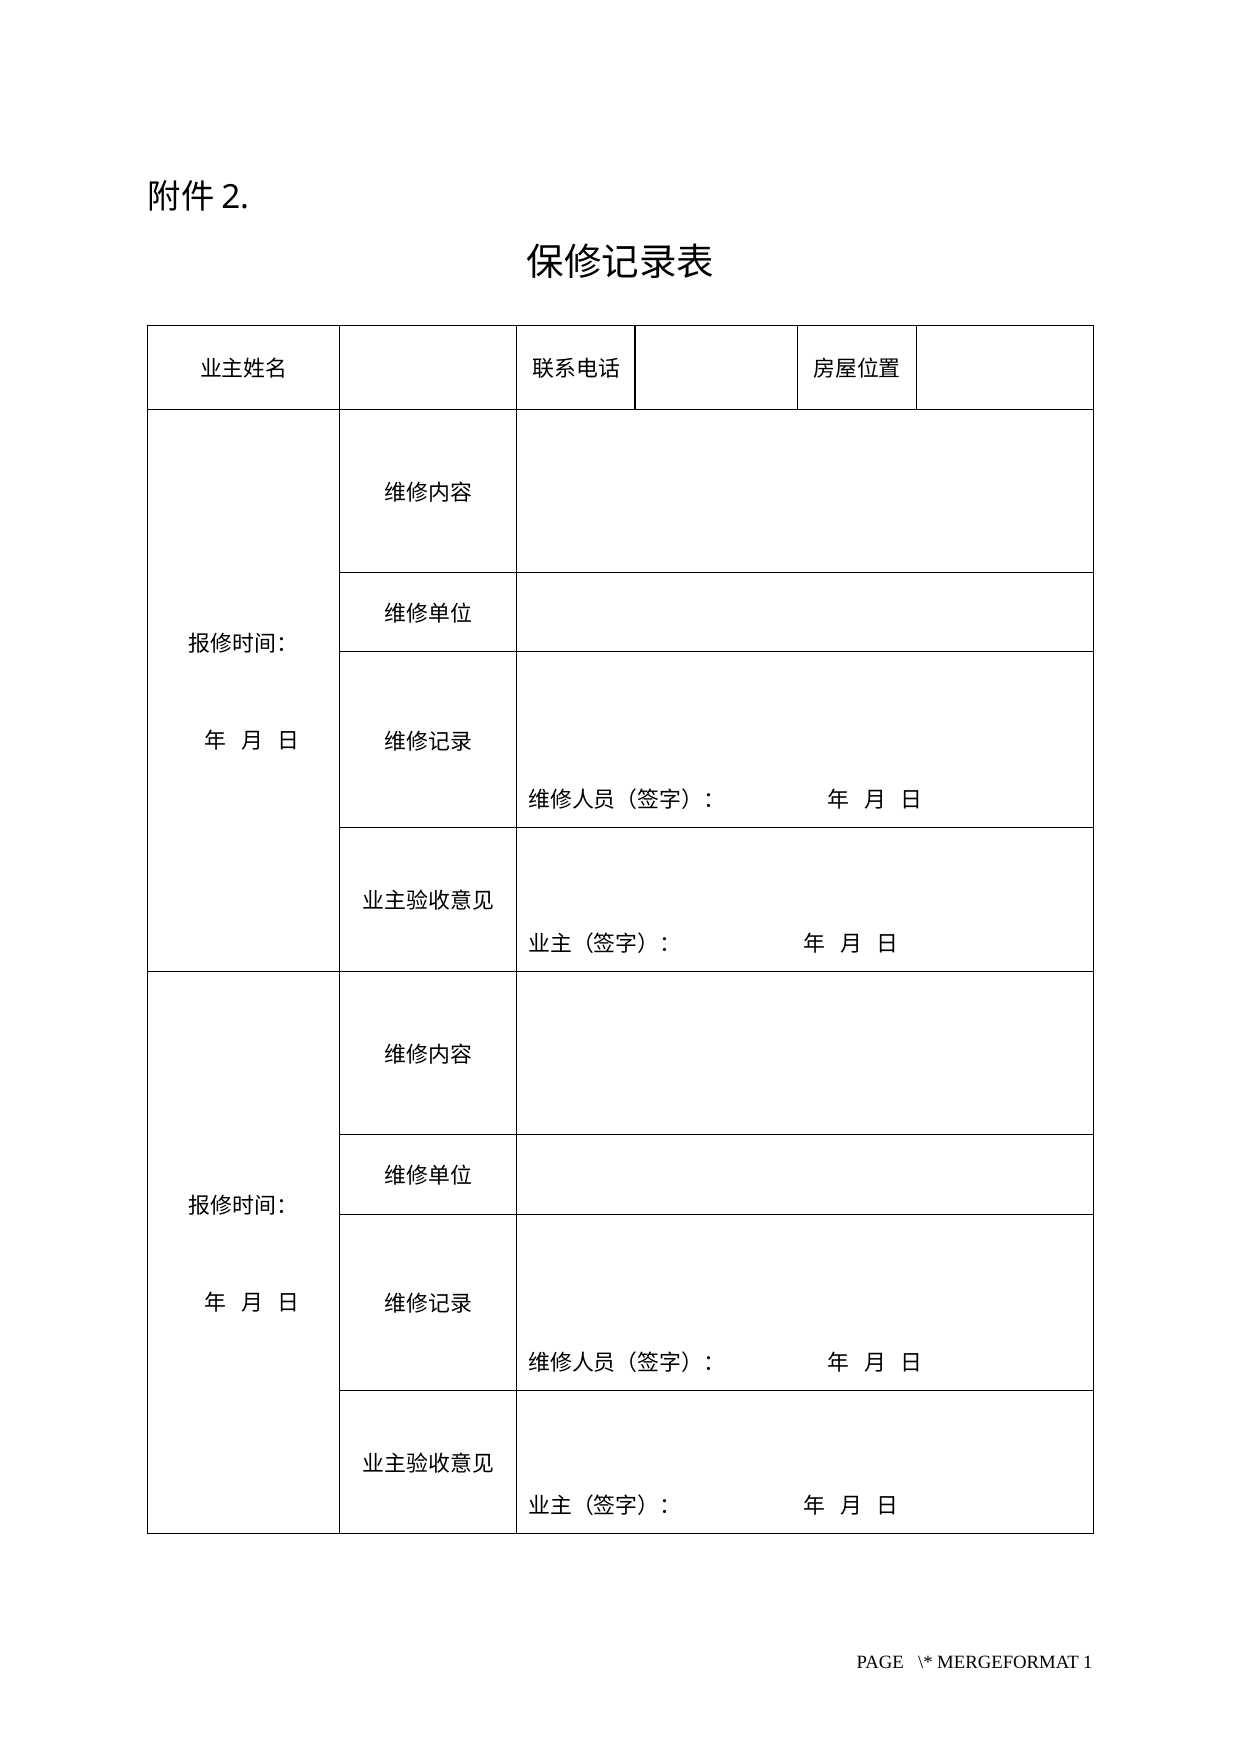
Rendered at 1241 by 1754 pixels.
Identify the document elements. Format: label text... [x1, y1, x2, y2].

table_header [636, 326, 797, 409]
text 保修记录表 [148, 227, 1092, 292]
table_cell [517, 1135, 1093, 1213]
text 附件2. [148, 162, 1092, 227]
table_cell 维修内容 [340, 972, 516, 1134]
table_header [340, 326, 516, 409]
table_cell 维修记录 [340, 652, 516, 827]
table_cell 维修单位 [340, 573, 516, 651]
table_cell 维修记录 [340, 1215, 516, 1389]
table_cell 维修人员（签字）： 年 月 日 [517, 652, 1093, 827]
table_cell 报修时间： 年 月 日 [148, 410, 339, 971]
table_cell [517, 972, 1093, 1134]
table_cell [517, 573, 1093, 651]
table_header 房屋位置 [798, 326, 916, 409]
table_cell 业主验收意见 [340, 1391, 516, 1533]
table_cell [517, 410, 1093, 572]
table_header 联系电话 [517, 326, 634, 409]
table_cell 维修内容 [340, 410, 516, 572]
table_header [917, 326, 1093, 409]
table_cell 维修人员（签字）： 年 月 日 [517, 1215, 1093, 1389]
table_header 业主姓名 [148, 326, 339, 409]
table_cell 业主验收意见 [340, 828, 516, 971]
table_cell 维修单位 [340, 1135, 516, 1213]
table_cell 报修时间： 年 月 日 [148, 972, 339, 1533]
table_cell 业主（签字）： 年 月 日 [517, 1391, 1093, 1533]
table_cell 业主（签字）： 年 月 日 [517, 828, 1093, 971]
